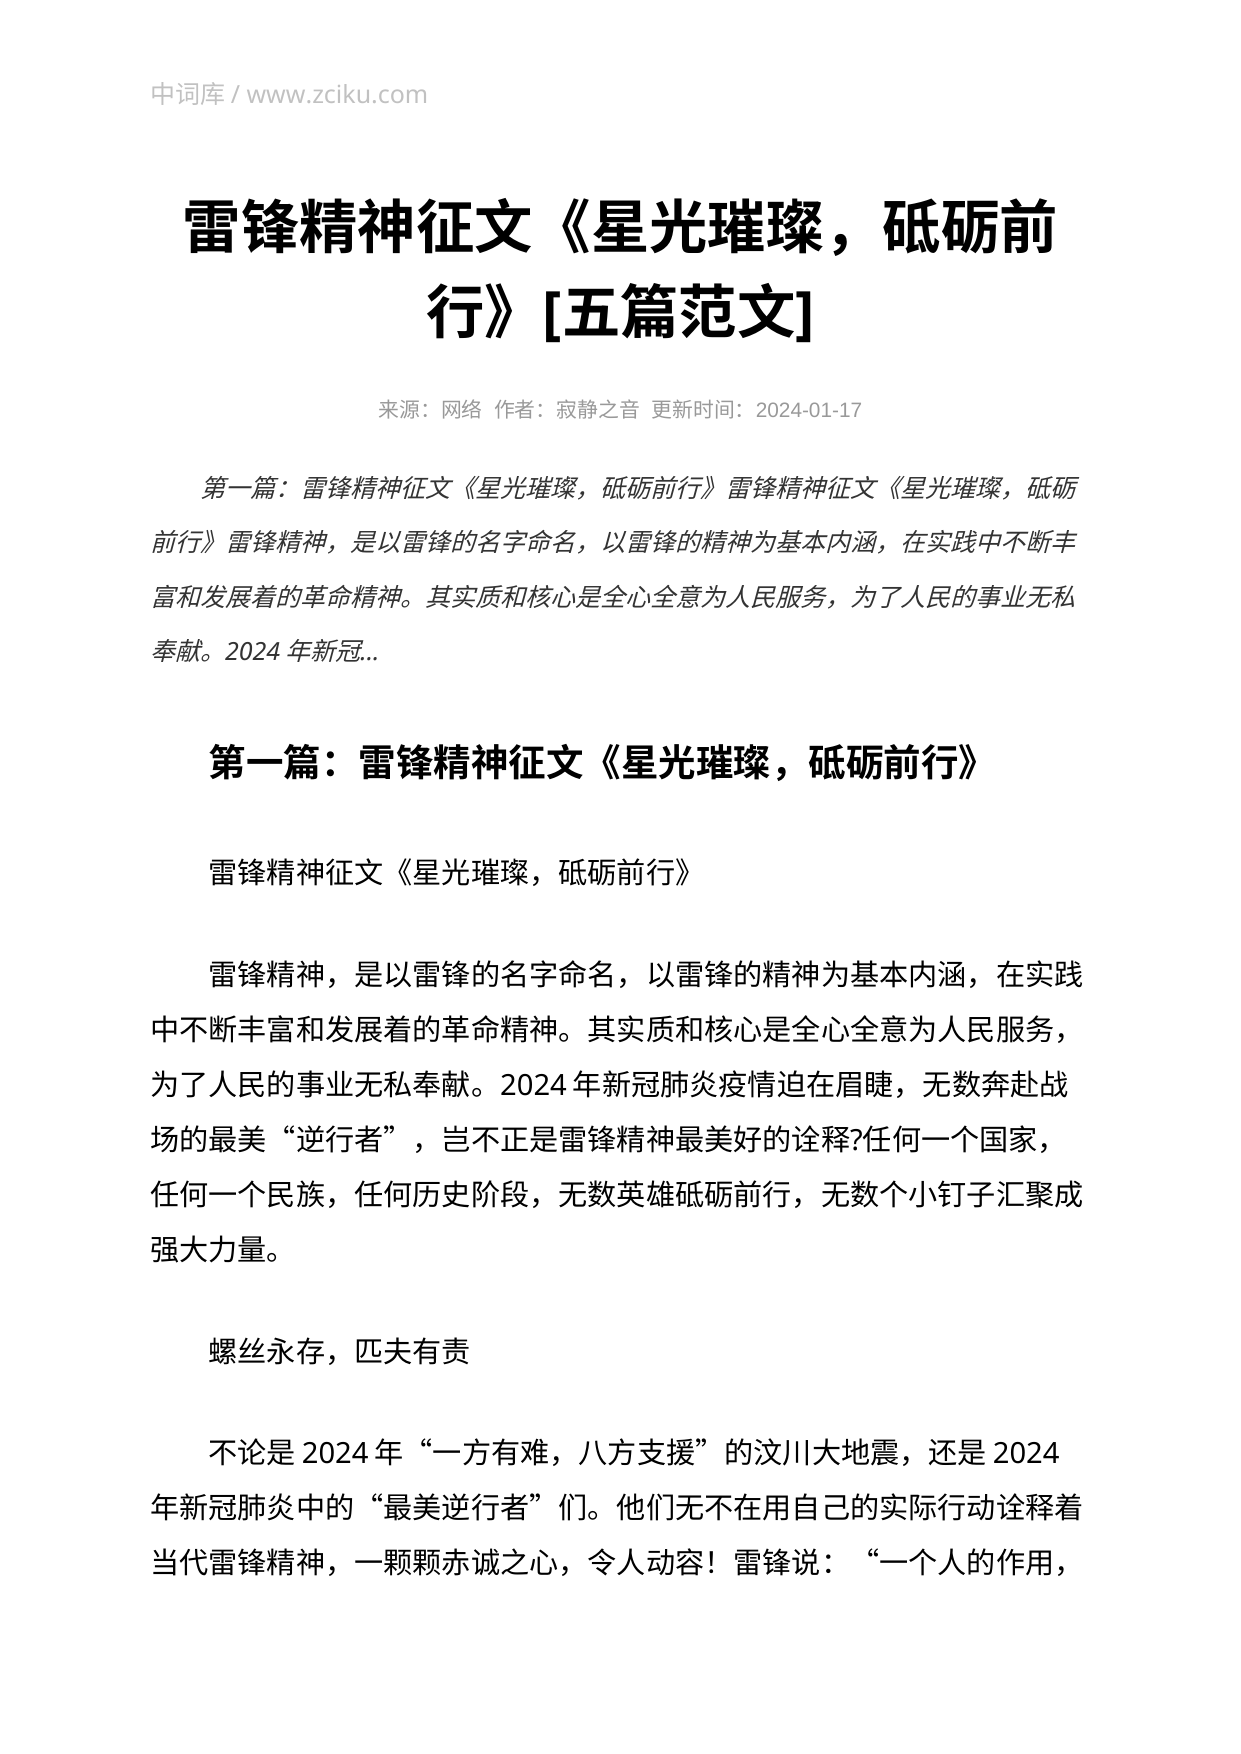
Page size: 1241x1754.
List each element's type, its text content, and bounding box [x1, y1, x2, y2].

text 雷锋精神，是以雷锋的名字命名，以雷锋的精神为基本内涵，在实践中不断丰富和发展着的革命精神。其实质和核心是全心全意为人民服务，为了人民的事业无私奉献。2024年新冠肺炎疫情迫在眉睫，无数奔赴战场的最美“逆行者”，岂不正是雷锋精神最美好的诠释?任何一个国家，任何一个民族，任何历史阶段，无数英雄砥砺前行，无数个小钉子汇聚成强大力量。 [150, 952, 1090, 1269]
text 雷锋精神征文《星光璀璨，砥砺前行》 [150, 850, 1090, 892]
text 第一篇：雷锋精神征文《星光璀璨，砥砺前行》 [150, 733, 1090, 787]
text 来源：网络 作者：寂静之音 更新时间：2024-01-17 [150, 397, 1090, 421]
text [150, 1430, 1090, 1582]
subtitle 雷锋精神征文《星光璀璨，砥砺前行》[五篇范文] [150, 181, 1090, 351]
text 第一篇：雷锋精神征文《星光璀璨，砥砺前行》雷锋精神征文《星光璀璨，砥砺前行》雷锋精神，是以雷锋的名字命名，以雷锋的精神为基本内涵，在实践中不断丰富和发展着的革命精神。其实质和核心是全心全意为人民服务，为了人民的事业无私奉献。2024年新冠... [150, 468, 1090, 668]
text 螺丝永存，匹夫有责 [150, 1328, 1090, 1371]
